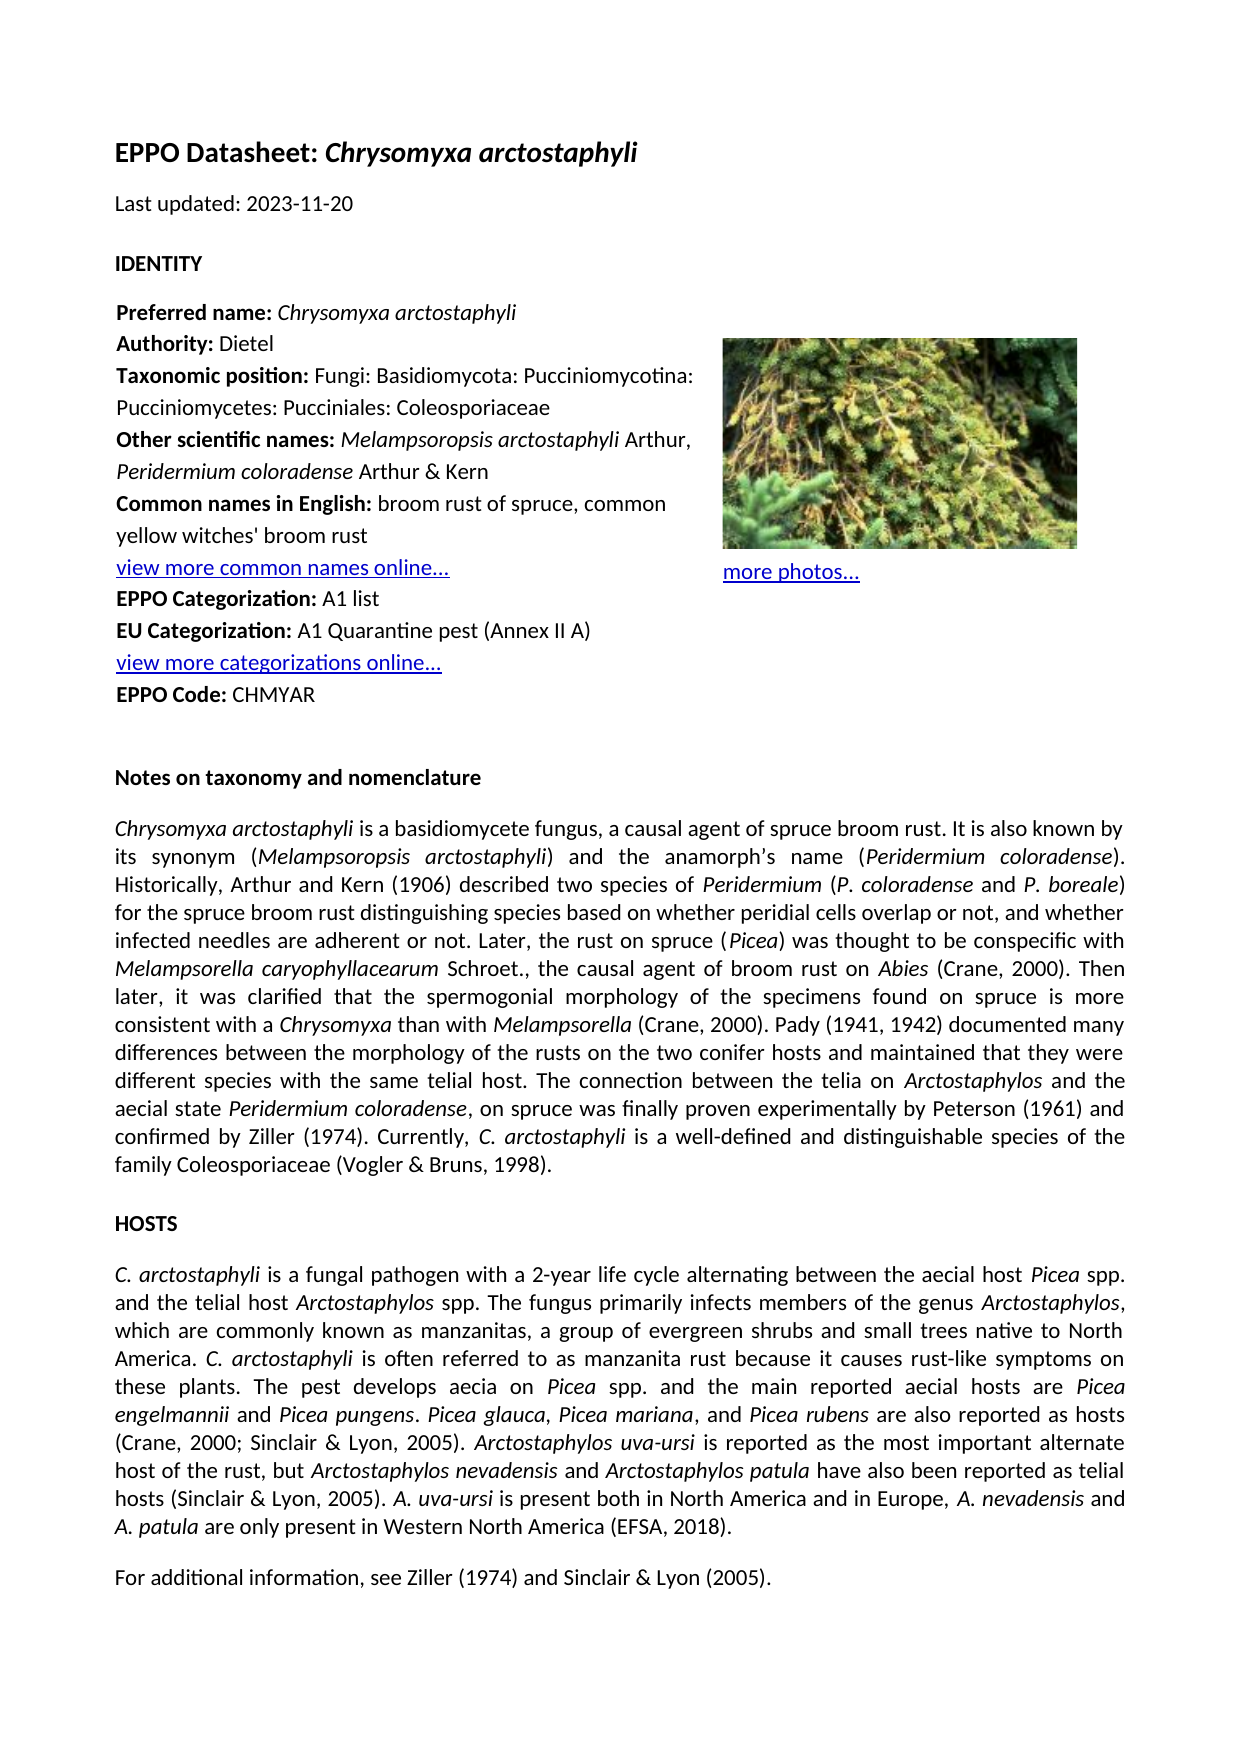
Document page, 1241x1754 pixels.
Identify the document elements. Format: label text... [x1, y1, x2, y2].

text IDENTITY [114, 249, 1126, 277]
text Notes on taxonomy and nomenclature [114, 763, 1126, 791]
table_header Preferred name: Chrysomyxa arctostaphyli Authority: Dietel Taxonomic position: Fungi: Basidiomycota: Pucciniomycotina: Pucciniomycetes: Pucciniales: Coleosporiaceae Other scientific names: Melampsoropsis arctostaphyli Arthur, Peridermium coloradense Arthur & Kern Common names in English: broom rust of spruce, common yellow witches' broom rust view more common names online... EPPO Categorization: A1 list EU Categorization: A1 Quarantine pest (Annex II A) view more categorizations online... EPPO Code: CHMYAR [115, 292, 721, 710]
text C. arctostaphyli is a fungal pathogen with a 2-year life cycle alternating between the aecial host Picea spp. and the telial host Arctostaphylos spp. The fungus primarily infects members of the genus Arctostaphylos, which are commonly known as manzanitas, a group of evergreen shrubs and small trees native to North America. C. arctostaphyli is often referred to as manzanita rust because it causes rust-like symptoms on these plants. The pest develops aecia on Picea spp. and the main reported aecial hosts are Picea engelmannii and Picea pungens. Picea glauca, Picea mariana, and Picea rubens are also reported as hosts (Crane, 2000; Sinclair & Lyon, 2005). Arctostaphylos uva-ursi is reported as the most important alternate host of the rust, but Arctostaphylos nevadensis and Arctostaphylos patula have also been reported as telial hosts (Sinclair & Lyon, 2005). A. uva-ursi is present both in North America and in Europe, A. nevadensis and A. patula are only present in Western North America (EFSA, 2018). [114, 1260, 1126, 1540]
text HOSTS [114, 1209, 1126, 1237]
text Chrysomyxa arctostaphyli is a basidiomycete fungus, a causal agent of spruce broom rust. It is also known by its synonym (Melampsoropsis arctostaphyli) and the anamorph’s name (Peridermium coloradense). Historically, Arthur and Kern (1906) described two species of Peridermium (P. coloradense and P. boreale) for the spruce broom rust distinguishing species based on whether peridial cells overlap or not, and whether infected needles are adherent or not. Later, the rust on spruce (Picea) was thought to be conspecific with Melampsorella caryophyllacearum Schroet., the causal agent of broom rust on Abies (Crane, 2000). Then later, it was clarified that the spermogonial morphology of the specimens found on spruce is more consistent with a Chrysomyxa than with Melampsorella (Crane, 2000). Pady (1941, 1942) documented many differences between the morphology of the rusts on the two conifer hosts and maintained that they were different species with the same telial host. The connection between the telia on Arctostaphylos and the aecial state Peridermium coloradense, on spruce was finally proven experimentally by Peterson (1961) and confirmed by Ziller (1974). Currently, C. arctostaphyli is a well-defined and distinguishable species of the family Coleosporiaceae (Vogler & Bruns, 1998). [114, 814, 1126, 1178]
text EPPO Datasheet: Chrysomyxa arctostaphyli [114, 134, 1126, 170]
text For additional information, see Ziller (1974) and Sinclair & Lyon (2005). [114, 1563, 1126, 1591]
picture [722, 338, 1078, 549]
table_header more photos... [721, 292, 1126, 710]
text Last updated: 2023-11-20 [114, 189, 1126, 217]
